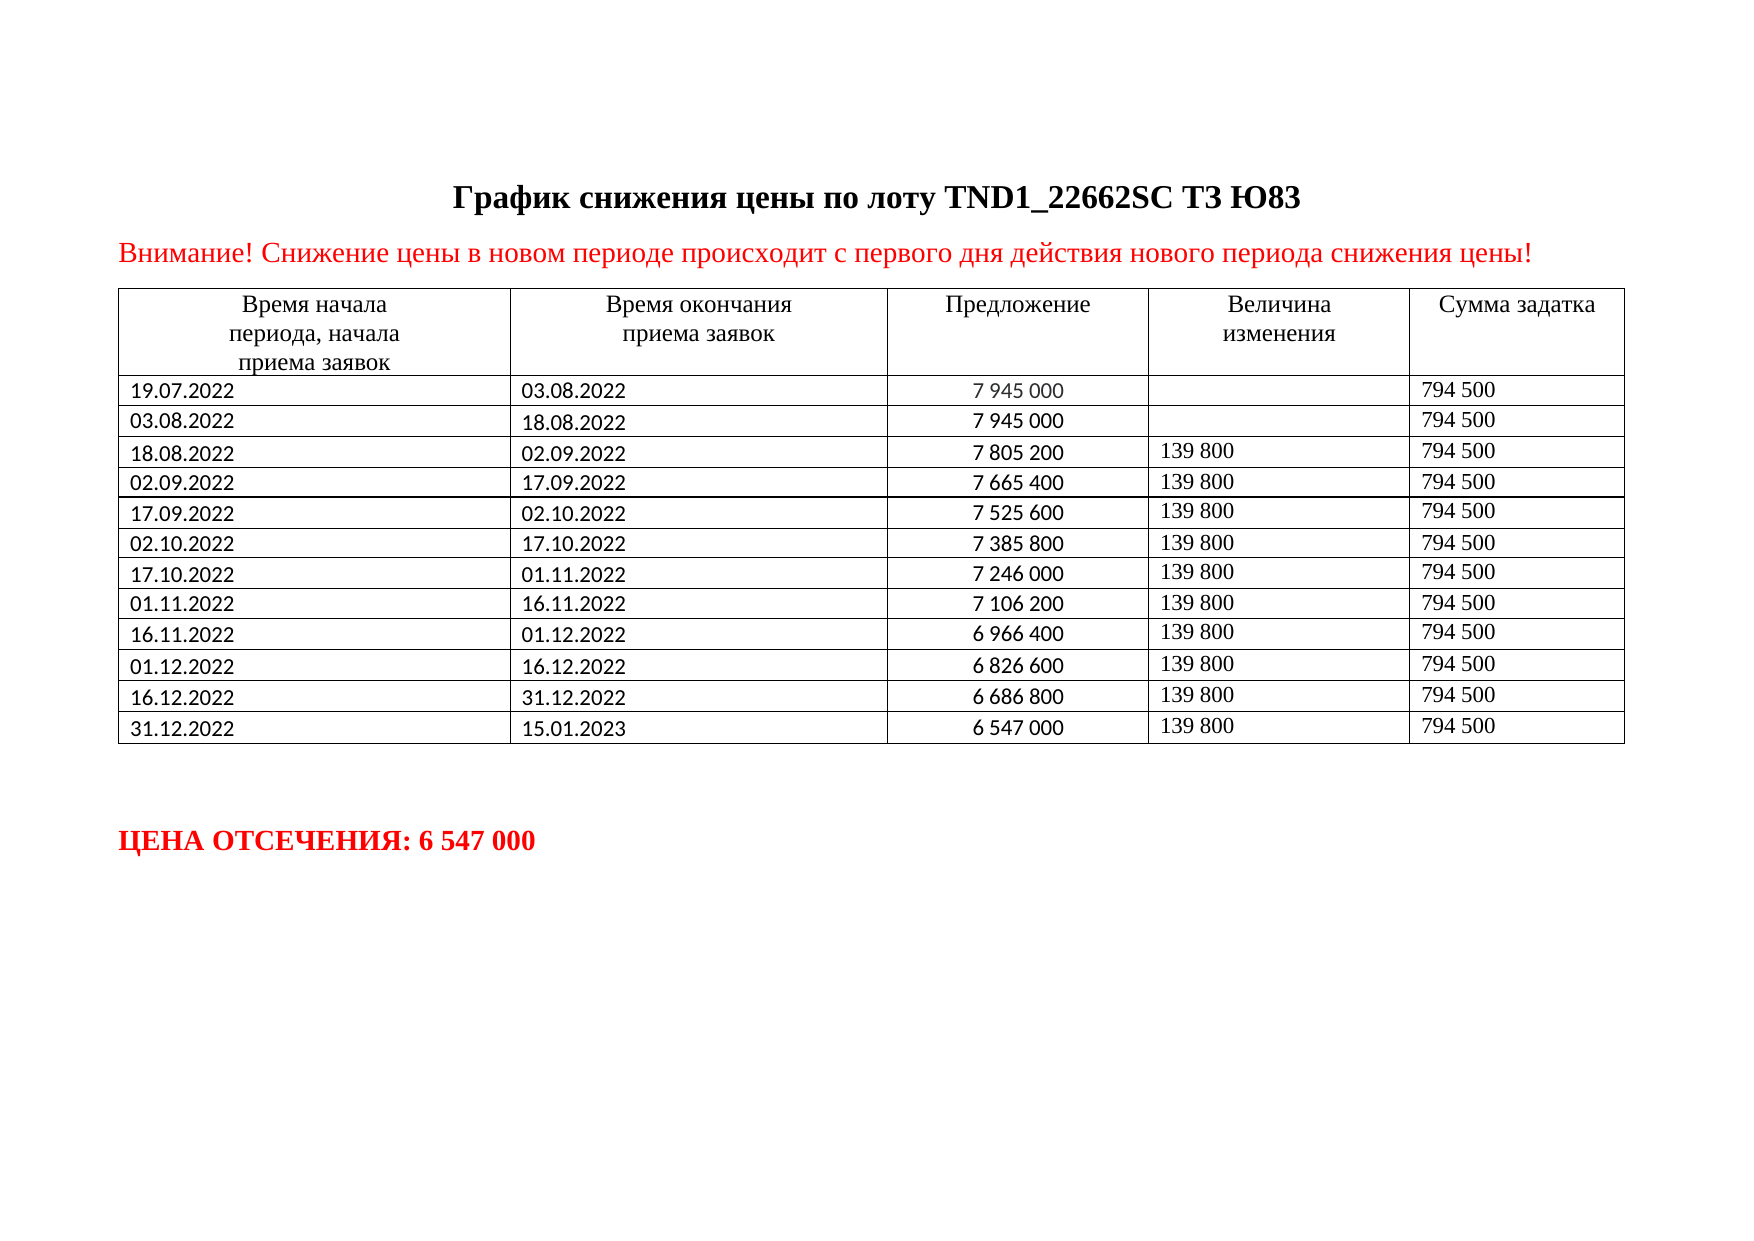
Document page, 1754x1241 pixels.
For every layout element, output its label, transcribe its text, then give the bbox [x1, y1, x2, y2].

text ЦЕНА ОТСЕЧЕНИЯ: 6 547 000 [118, 824, 1636, 858]
table_cell 6 966 400 [888, 619, 1148, 649]
table_cell 01.12.2022 [119, 650, 510, 680]
table_cell 794 500 [1410, 468, 1624, 496]
table_cell 7 945 000 [888, 406, 1148, 436]
table_cell 18.08.2022 [119, 437, 510, 467]
table_cell 139 800 [1149, 529, 1409, 557]
table_cell 02.09.2022 [511, 437, 887, 467]
table_cell [1149, 376, 1409, 404]
table_cell 03.08.2022 [119, 406, 510, 436]
table_cell 139 800 [1149, 619, 1409, 649]
table_cell 16.12.2022 [119, 681, 510, 711]
text Внимание! Снижение цены в новом периоде происходит с первого дня действия нового периода снижения цены! [118, 235, 1636, 269]
table_cell 7 525 600 [888, 498, 1148, 528]
table_cell 16.11.2022 [511, 589, 887, 617]
table_cell 16.11.2022 [119, 619, 510, 649]
table_cell 139 800 [1149, 558, 1409, 588]
text График снижения цены по лоту TND1_22662SC ТЗ Ю83 [118, 177, 1636, 216]
table_cell 02.09.2022 [119, 468, 510, 496]
table_cell 6 826 600 [888, 650, 1148, 680]
table_header Время начала периода, начала приема заявок [119, 289, 510, 375]
table_cell 794 500 [1410, 529, 1624, 557]
table_cell 7 945 000 [888, 376, 1148, 404]
table_cell 794 500 [1410, 406, 1624, 436]
table_cell 794 500 [1410, 498, 1624, 528]
table_cell 7 106 200 [888, 589, 1148, 617]
table_cell 01.11.2022 [511, 558, 887, 588]
table_cell 17.09.2022 [119, 498, 510, 528]
table_cell 794 500 [1410, 376, 1624, 404]
table_cell 794 500 [1410, 589, 1624, 617]
table_cell 17.10.2022 [511, 529, 887, 557]
table_cell 18.08.2022 [511, 406, 887, 436]
table_cell 139 800 [1149, 650, 1409, 680]
table_cell 15.01.2023 [511, 712, 887, 742]
table_cell 794 500 [1410, 619, 1624, 649]
table_cell 7 805 200 [888, 437, 1148, 467]
table_cell 19.07.2022 [119, 376, 510, 404]
table_cell 02.10.2022 [511, 498, 887, 528]
table_cell 794 500 [1410, 681, 1624, 711]
table_cell 139 800 [1149, 681, 1409, 711]
table_header Сумма задатка [1410, 289, 1624, 375]
table_cell 139 800 [1149, 498, 1409, 528]
table_header Время окончания приема заявок [511, 289, 887, 375]
table_cell 794 500 [1410, 558, 1624, 588]
table_cell 31.12.2022 [511, 681, 887, 711]
table_header Предложение [888, 289, 1148, 375]
table_cell 7 246 000 [888, 558, 1148, 588]
table_cell 139 800 [1149, 589, 1409, 617]
table_cell 7 665 400 [888, 468, 1148, 496]
table_cell 03.08.2022 [511, 376, 887, 404]
table_cell 139 800 [1149, 712, 1409, 742]
table_cell 31.12.2022 [119, 712, 510, 742]
table_cell 794 500 [1410, 437, 1624, 467]
table_cell 139 800 [1149, 437, 1409, 467]
table_cell 01.12.2022 [511, 619, 887, 649]
table_cell 17.10.2022 [119, 558, 510, 588]
table_cell 6 686 800 [888, 681, 1148, 711]
table_cell 16.12.2022 [511, 650, 887, 680]
table_cell 02.10.2022 [119, 529, 510, 557]
table_cell 6 547 000 [888, 712, 1148, 742]
table_header Величина изменения [1149, 289, 1409, 375]
table_cell 794 500 [1410, 712, 1624, 742]
table_cell 139 800 [1149, 468, 1409, 496]
table_cell 01.11.2022 [119, 589, 510, 617]
table_cell 794 500 [1410, 650, 1624, 680]
table_cell 17.09.2022 [511, 468, 887, 496]
table_cell 7 385 800 [888, 529, 1148, 557]
table_cell [1149, 406, 1409, 436]
